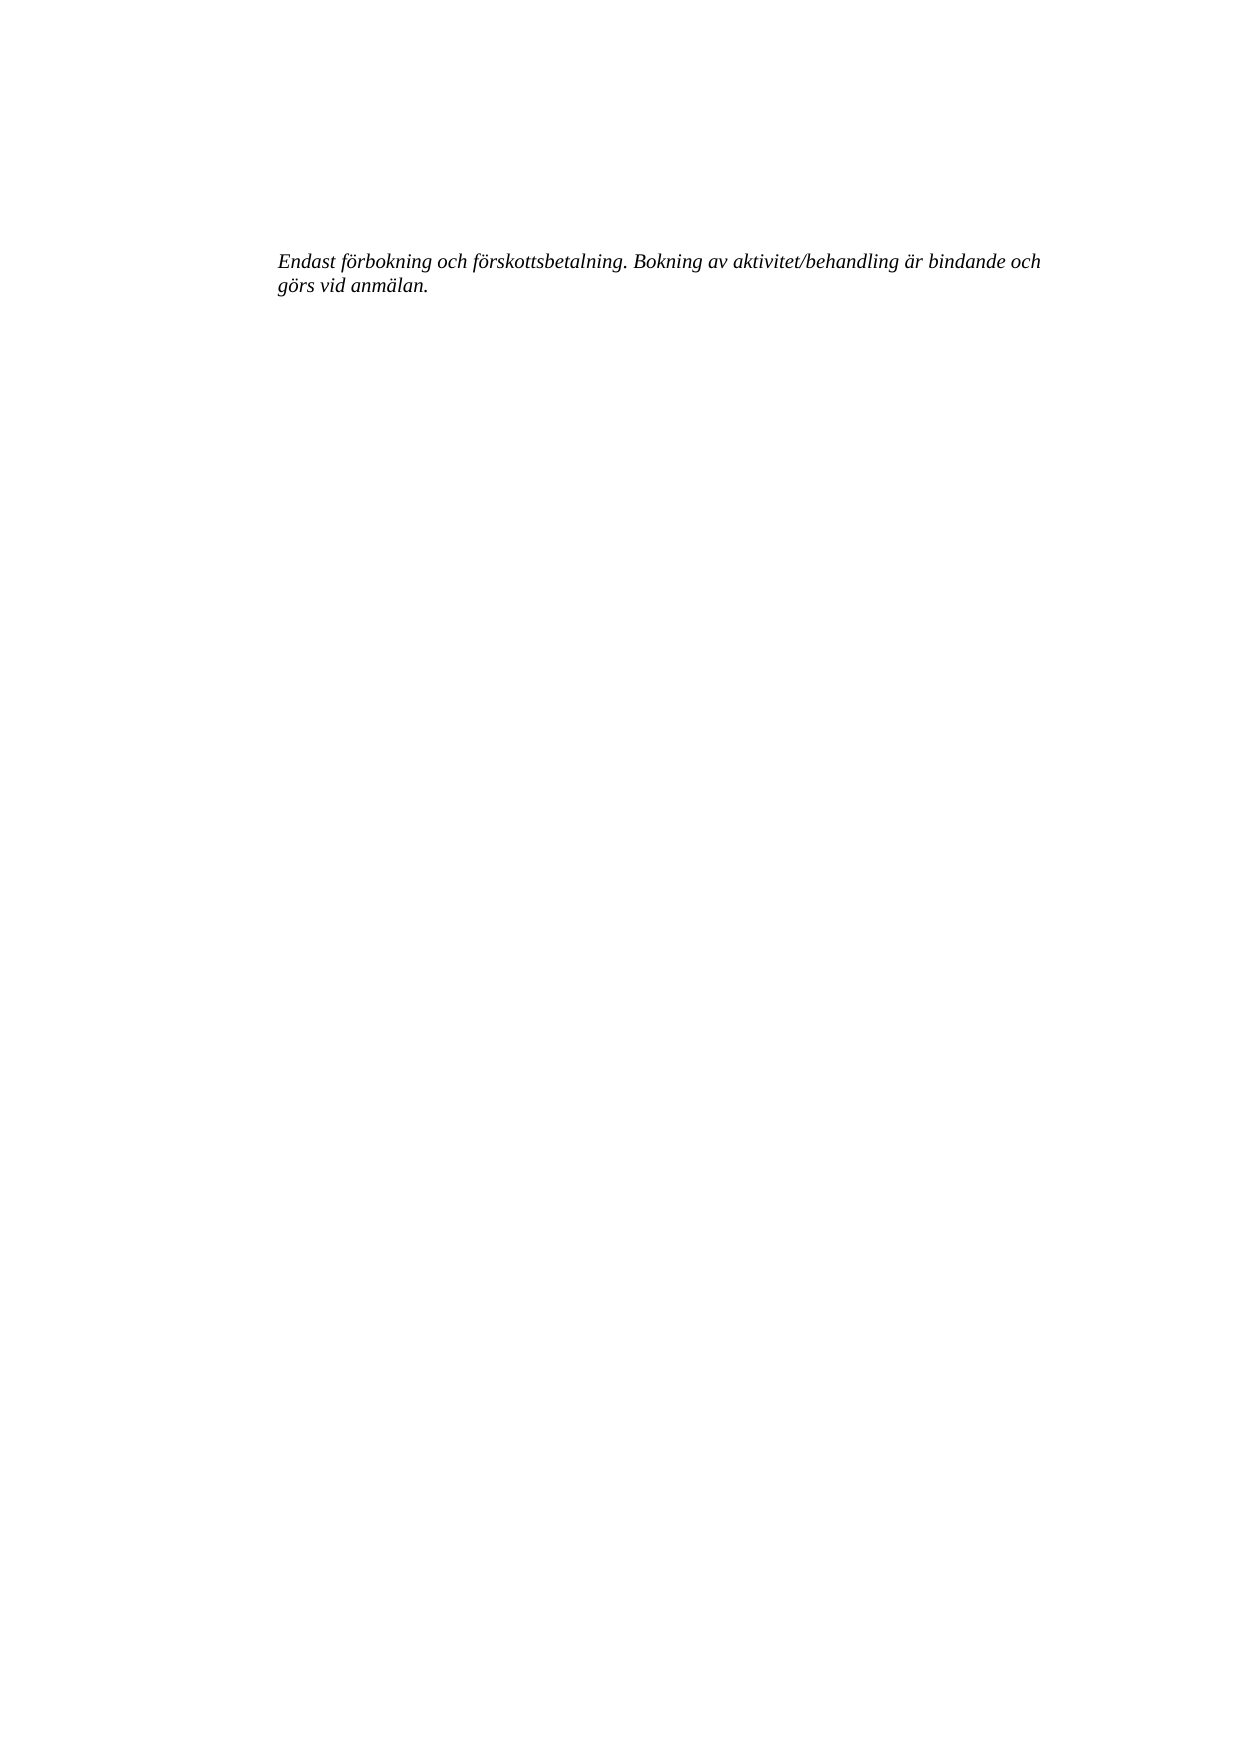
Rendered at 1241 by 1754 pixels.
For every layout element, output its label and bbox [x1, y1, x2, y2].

text [278, 249, 1078, 297]
